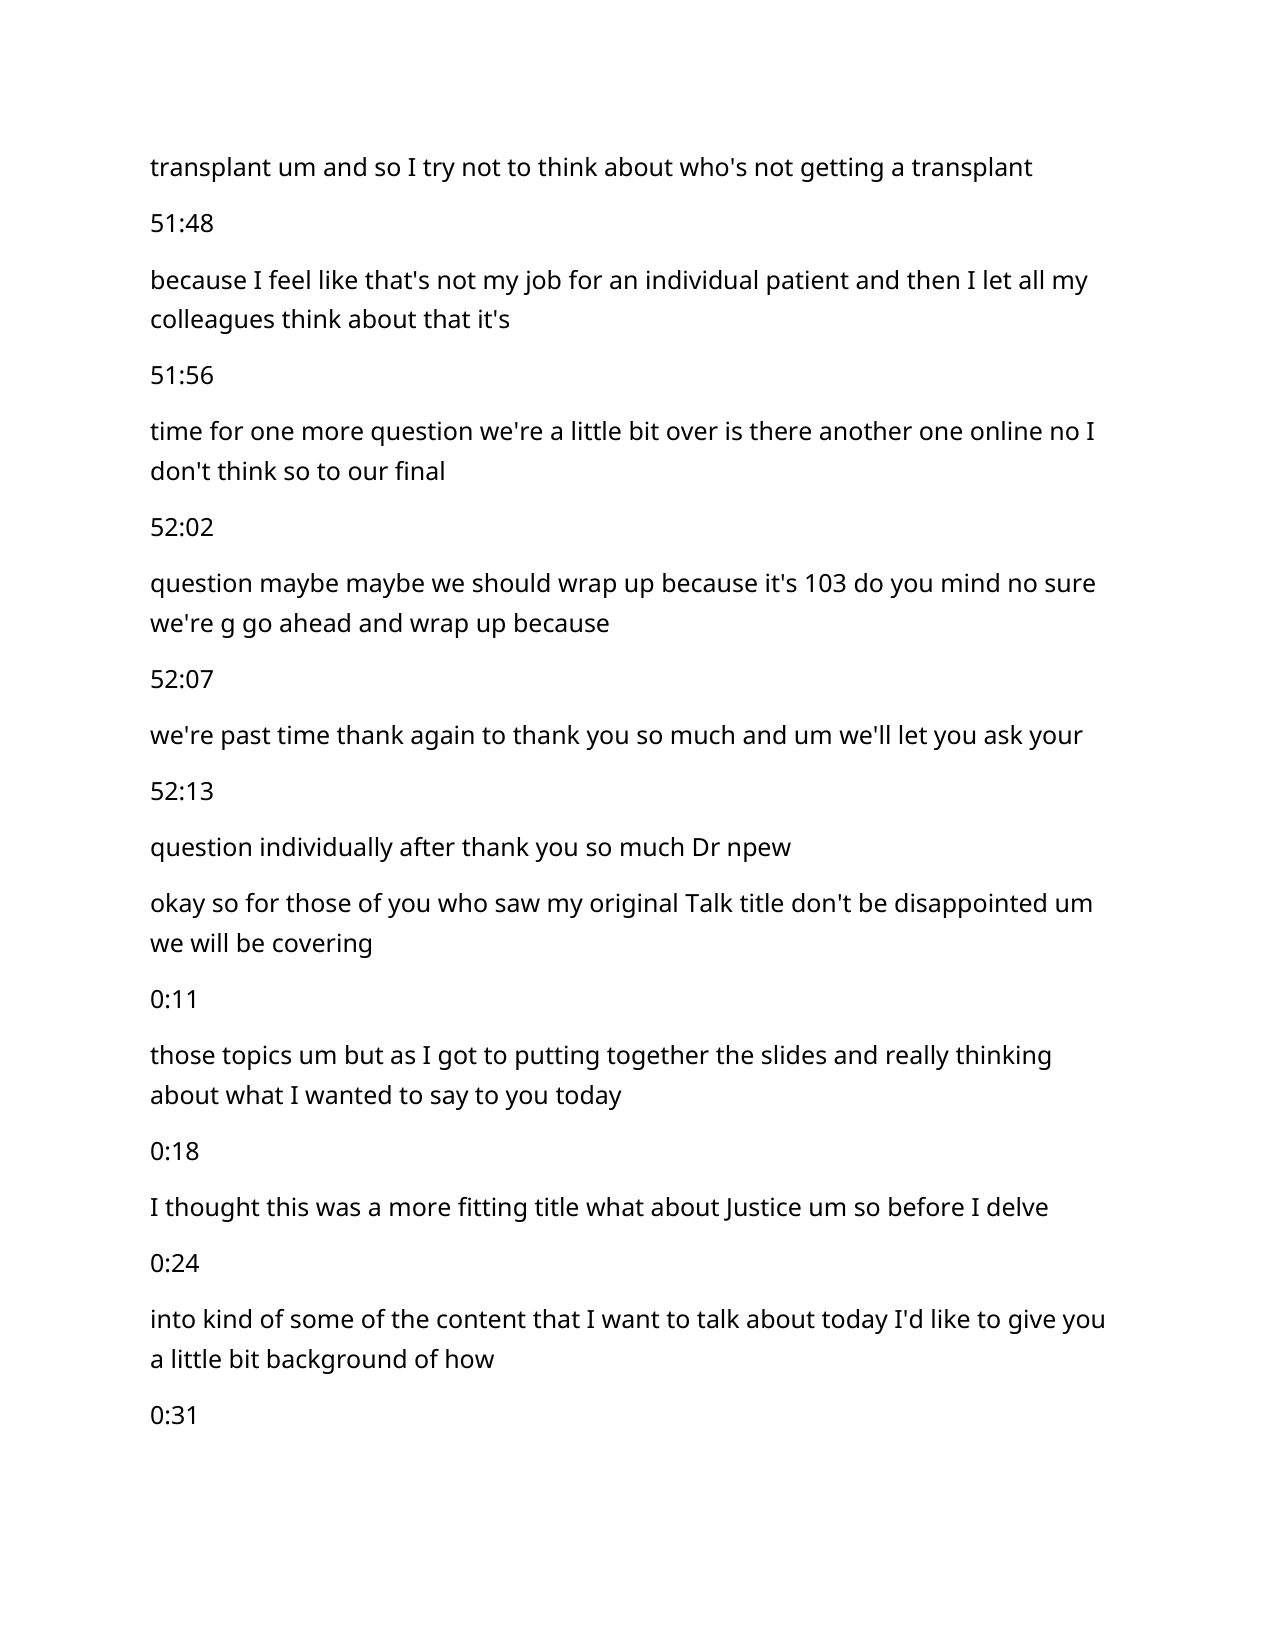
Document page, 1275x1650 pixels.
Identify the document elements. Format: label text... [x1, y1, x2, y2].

text 0:24 [150, 1246, 1125, 1280]
text 0:18 [150, 1133, 1125, 1167]
text 52:02 [150, 510, 1125, 544]
text question individually after thank you so much Dr npew [150, 830, 1125, 864]
text 52:13 [150, 774, 1125, 808]
text question maybe maybe we should wrap up because it's 103 do you mind no sure we're g go ahead and wrap up because [150, 566, 1125, 639]
text those topics um but as I got to putting together the slides and really thinking about what I wanted to say to you today [150, 1038, 1125, 1111]
text 51:56 [150, 358, 1125, 392]
text 51:48 [150, 206, 1125, 240]
text transplant um and so I try not to think about who's not getting a transplant [150, 150, 1125, 184]
text 0:31 [150, 1397, 1125, 1432]
text 52:07 [150, 661, 1125, 696]
text we're past time thank again to thank you so much and um we'll let you ask your [150, 718, 1125, 752]
text okay so for those of you who saw my original Talk title don't be disappointed um we will be covering [150, 886, 1125, 959]
text 0:11 [150, 982, 1125, 1016]
text into kind of some of the content that I want to talk about today I'd like to give you a little bit background of how [150, 1302, 1125, 1375]
text I thought this was a more fitting title what about Justice um so before I delve [150, 1189, 1125, 1224]
text because I feel like that's not my job for an individual patient and then I let all my colleagues think about that it's [150, 262, 1125, 336]
text time for one more question we're a little bit over is there another one online no I don't think so to our final [150, 414, 1125, 488]
